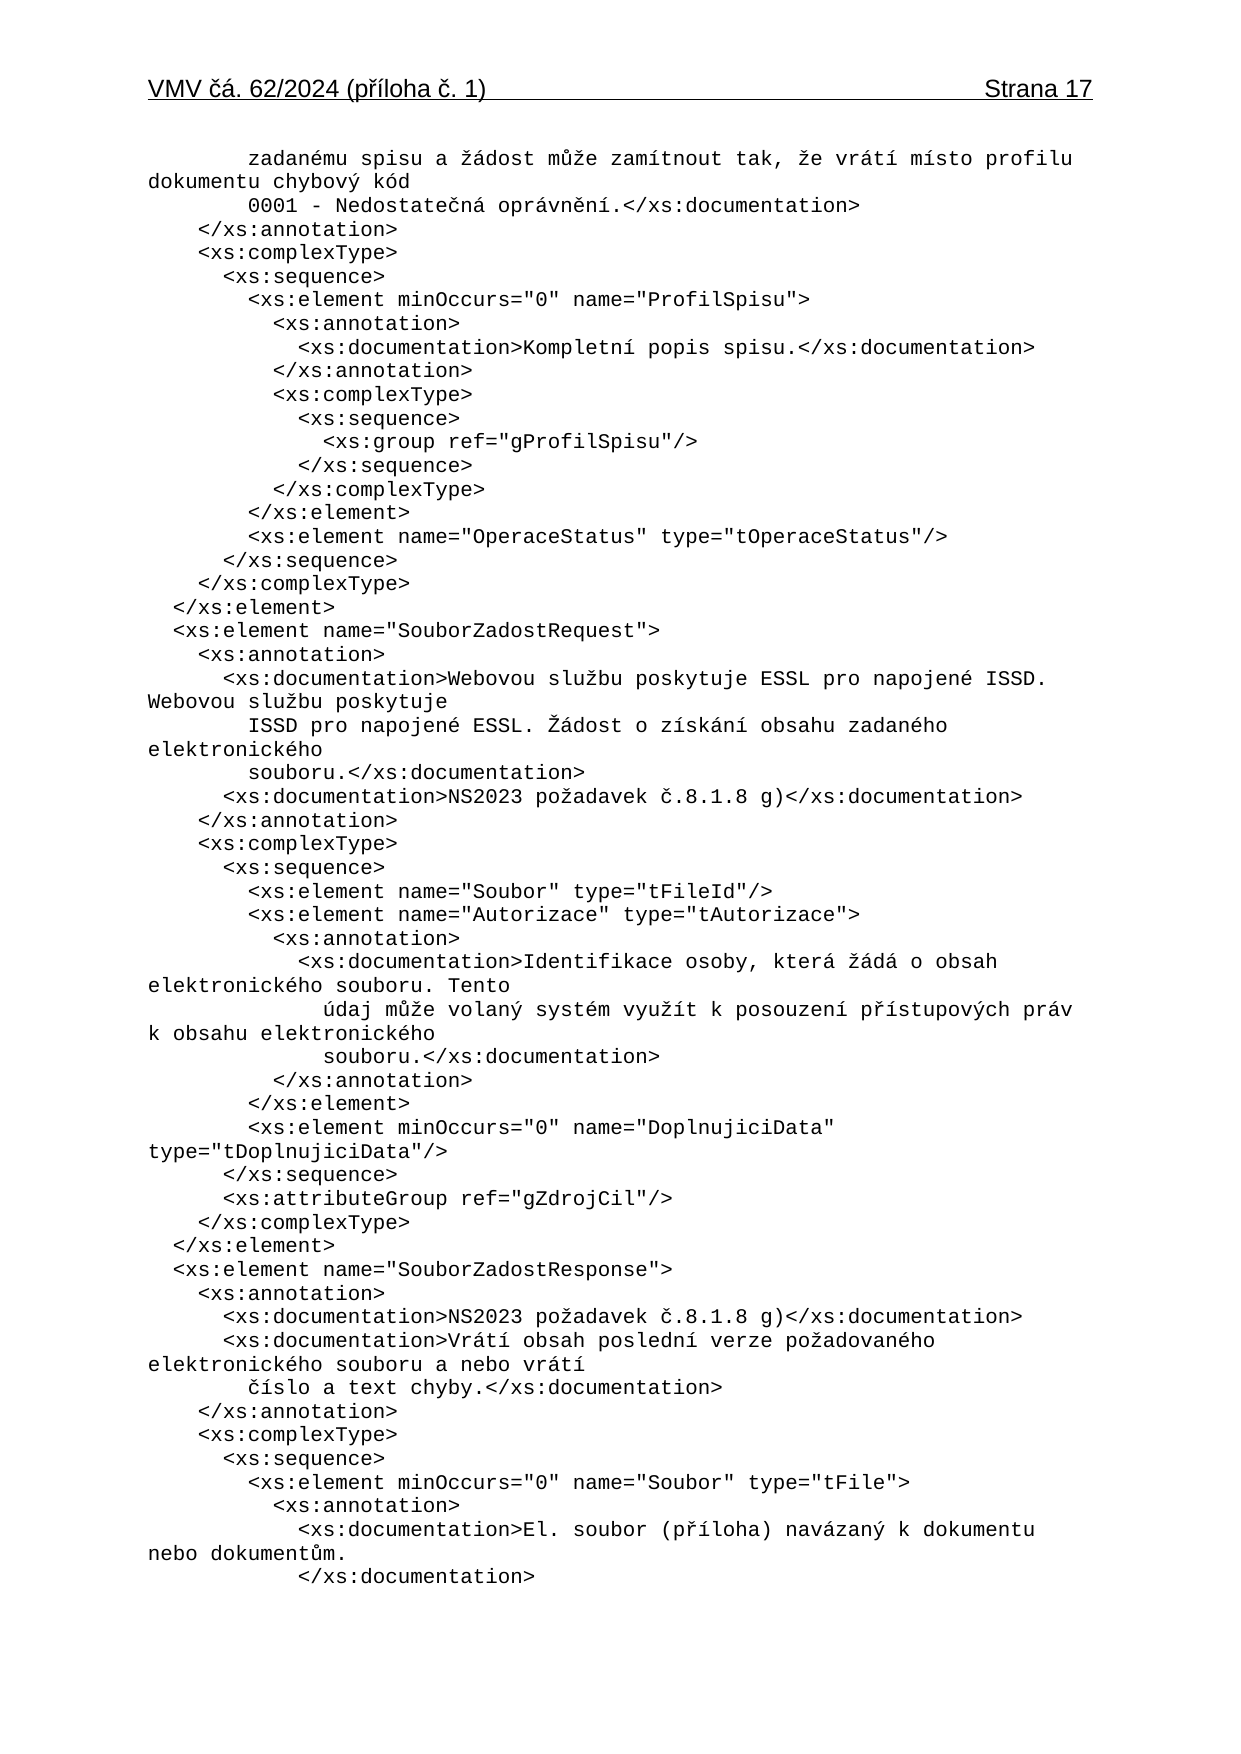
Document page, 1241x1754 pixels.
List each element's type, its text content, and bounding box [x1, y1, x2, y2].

text </xs:element> [148, 1235, 1093, 1259]
text <xs:complexType> [148, 242, 1093, 266]
text ISSD pro napojené ESSL. Žádost o získání obsahu zadaného elektronického [148, 715, 1093, 762]
text souboru.</xs:documentation> [148, 1046, 1093, 1070]
text <xs:annotation> [148, 313, 1093, 337]
text </xs:sequence> [148, 455, 1093, 479]
text </xs:annotation> [148, 1070, 1093, 1093]
text </xs:annotation> [148, 360, 1093, 384]
text </xs:documentation> [148, 1566, 1093, 1590]
text </xs:sequence> [148, 1164, 1093, 1188]
text <xs:element name="SouborZadostRequest"> [148, 621, 1093, 644]
text <xs:element name="Autorizace" type="tAutorizace"> [148, 904, 1093, 928]
text <xs:sequence> [148, 1448, 1093, 1472]
text <xs:documentation>NS2023 požadavek č.8.1.8 g)</xs:documentation> [148, 786, 1093, 810]
text <xs:element minOccurs="0" name="Soubor" type="tFile"> [148, 1472, 1093, 1495]
text <xs:documentation>NS2023 požadavek č.8.1.8 g)</xs:documentation> [148, 1306, 1093, 1330]
text <xs:sequence> [148, 857, 1093, 881]
text <xs:element minOccurs="0" name="DoplnujiciData" type="tDoplnujiciData"/> [148, 1117, 1093, 1164]
text <xs:element name="Soubor" type="tFileId"/> [148, 881, 1093, 904]
text </xs:complexType> [148, 479, 1093, 502]
text <xs:complexType> [148, 1424, 1093, 1448]
text <xs:annotation> [148, 928, 1093, 952]
text zadanému spisu a žádost může zamítnout tak, že vrátí místo profilu dokumentu chybový kód [148, 148, 1093, 195]
text <xs:annotation> [148, 1283, 1093, 1306]
text <xs:documentation>El. soubor (příloha) navázaný k dokumentu nebo dokumentům. [148, 1519, 1093, 1566]
text <xs:documentation>Kompletní popis spisu.</xs:documentation> [148, 337, 1093, 360]
text <xs:group ref="gProfilSpisu"/> [148, 431, 1093, 455]
text <xs:element name="OperaceStatus" type="tOperaceStatus"/> [148, 526, 1093, 549]
text <xs:documentation>Identifikace osoby, která žádá o obsah elektronického souboru. Tento [148, 952, 1093, 999]
text číslo a text chyby.</xs:documentation> [148, 1377, 1093, 1401]
text <xs:annotation> [148, 1495, 1093, 1519]
text <xs:sequence> [148, 408, 1093, 431]
text </xs:annotation> [148, 218, 1093, 242]
text údaj může volaný systém využít k posouzení přístupových práv k obsahu elektronického [148, 999, 1093, 1046]
text </xs:sequence> [148, 549, 1093, 573]
text </xs:element> [148, 597, 1093, 621]
text <xs:complexType> [148, 833, 1093, 857]
text <xs:element minOccurs="0" name="ProfilSpisu"> [148, 289, 1093, 313]
text 0001 - Nedostatečná oprávnění.</xs:documentation> [148, 195, 1093, 218]
text </xs:complexType> [148, 573, 1093, 597]
text <xs:documentation>Vrátí obsah poslední verze požadovaného elektronického souboru a nebo vrátí [148, 1330, 1093, 1377]
text <xs:annotation> [148, 644, 1093, 668]
text </xs:annotation> [148, 810, 1093, 833]
text <xs:documentation>Webovou službu poskytuje ESSL pro napojené ISSD. Webovou službu poskytuje [148, 668, 1093, 715]
text </xs:element> [148, 502, 1093, 526]
text <xs:sequence> [148, 266, 1093, 289]
text </xs:complexType> [148, 1212, 1093, 1235]
text </xs:annotation> [148, 1401, 1093, 1424]
text <xs:complexType> [148, 384, 1093, 408]
text souboru.</xs:documentation> [148, 762, 1093, 786]
text </xs:element> [148, 1093, 1093, 1117]
text <xs:attributeGroup ref="gZdrojCil"/> [148, 1188, 1093, 1212]
text <xs:element name="SouborZadostResponse"> [148, 1259, 1093, 1283]
